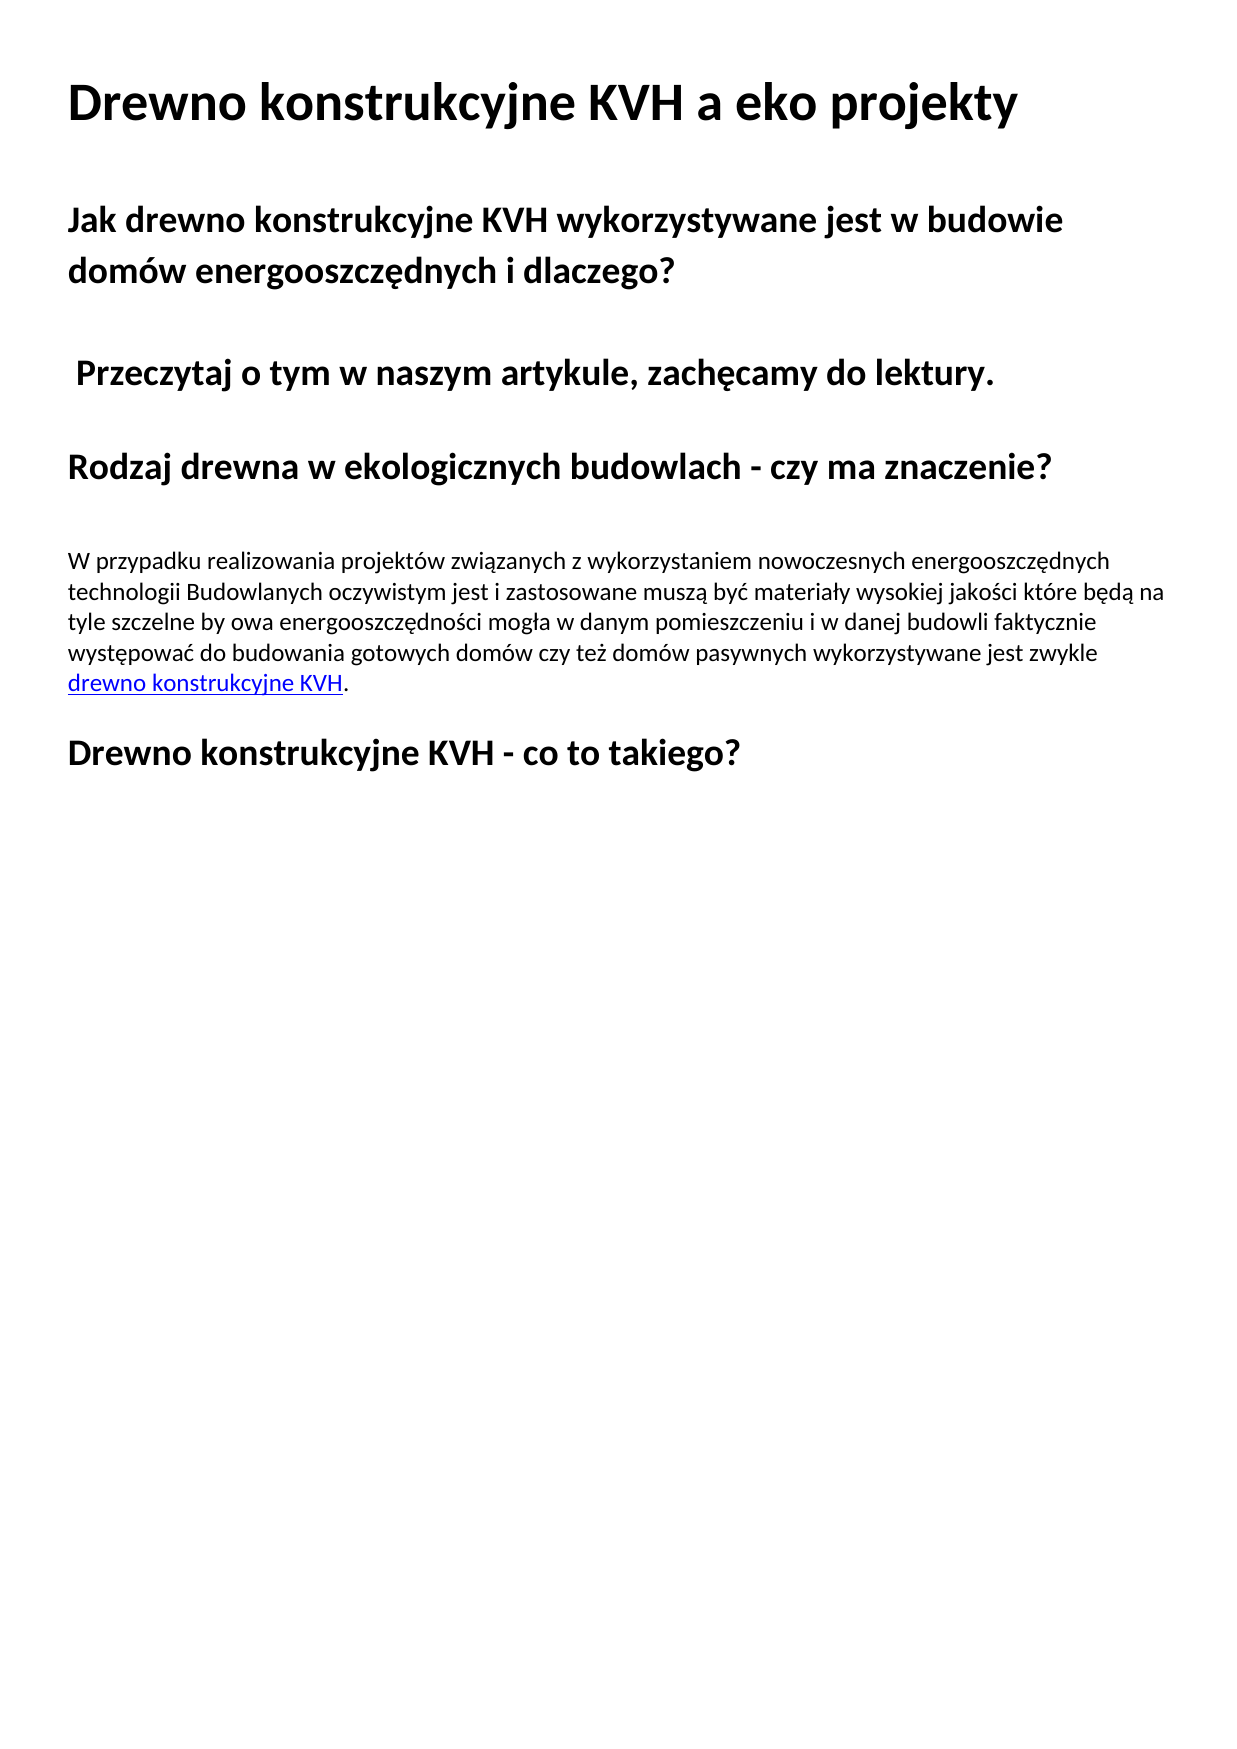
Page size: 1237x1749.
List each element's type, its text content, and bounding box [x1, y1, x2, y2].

text Drewno konstrukcyjne KVH a eko projekty [68, 68, 1169, 134]
text Drewno konstrukcyjne KVH - co to takiego? [68, 729, 1169, 775]
text Jak drewno konstrukcyjne KVH wykorzystywane jest w budowie domów energooszczędnych i dlaczego? [68, 196, 1169, 293]
text Rodzaj drewna w ekologicznych budowlach - czy ma znaczenie? [68, 443, 1169, 489]
text W przypadku realizowania projektów związanych z wykorzystaniem nowoczesnych energooszczędnych technologii Budowlanych oczywistym jest i zastosowane muszą być materiały wysokiej jakości które będą na tyle szczelne by owa energooszczędności mogła w danym pomieszczeniu i w danej budowli faktycznie występować do budowania gotowych domów czy też domów pasywnych wykorzystywane jest zwykle drewno konstrukcyjne KVH. [68, 546, 1169, 698]
text Przeczytaj o tym w naszym artykule, zachęcamy do lektury. [68, 349, 1169, 395]
